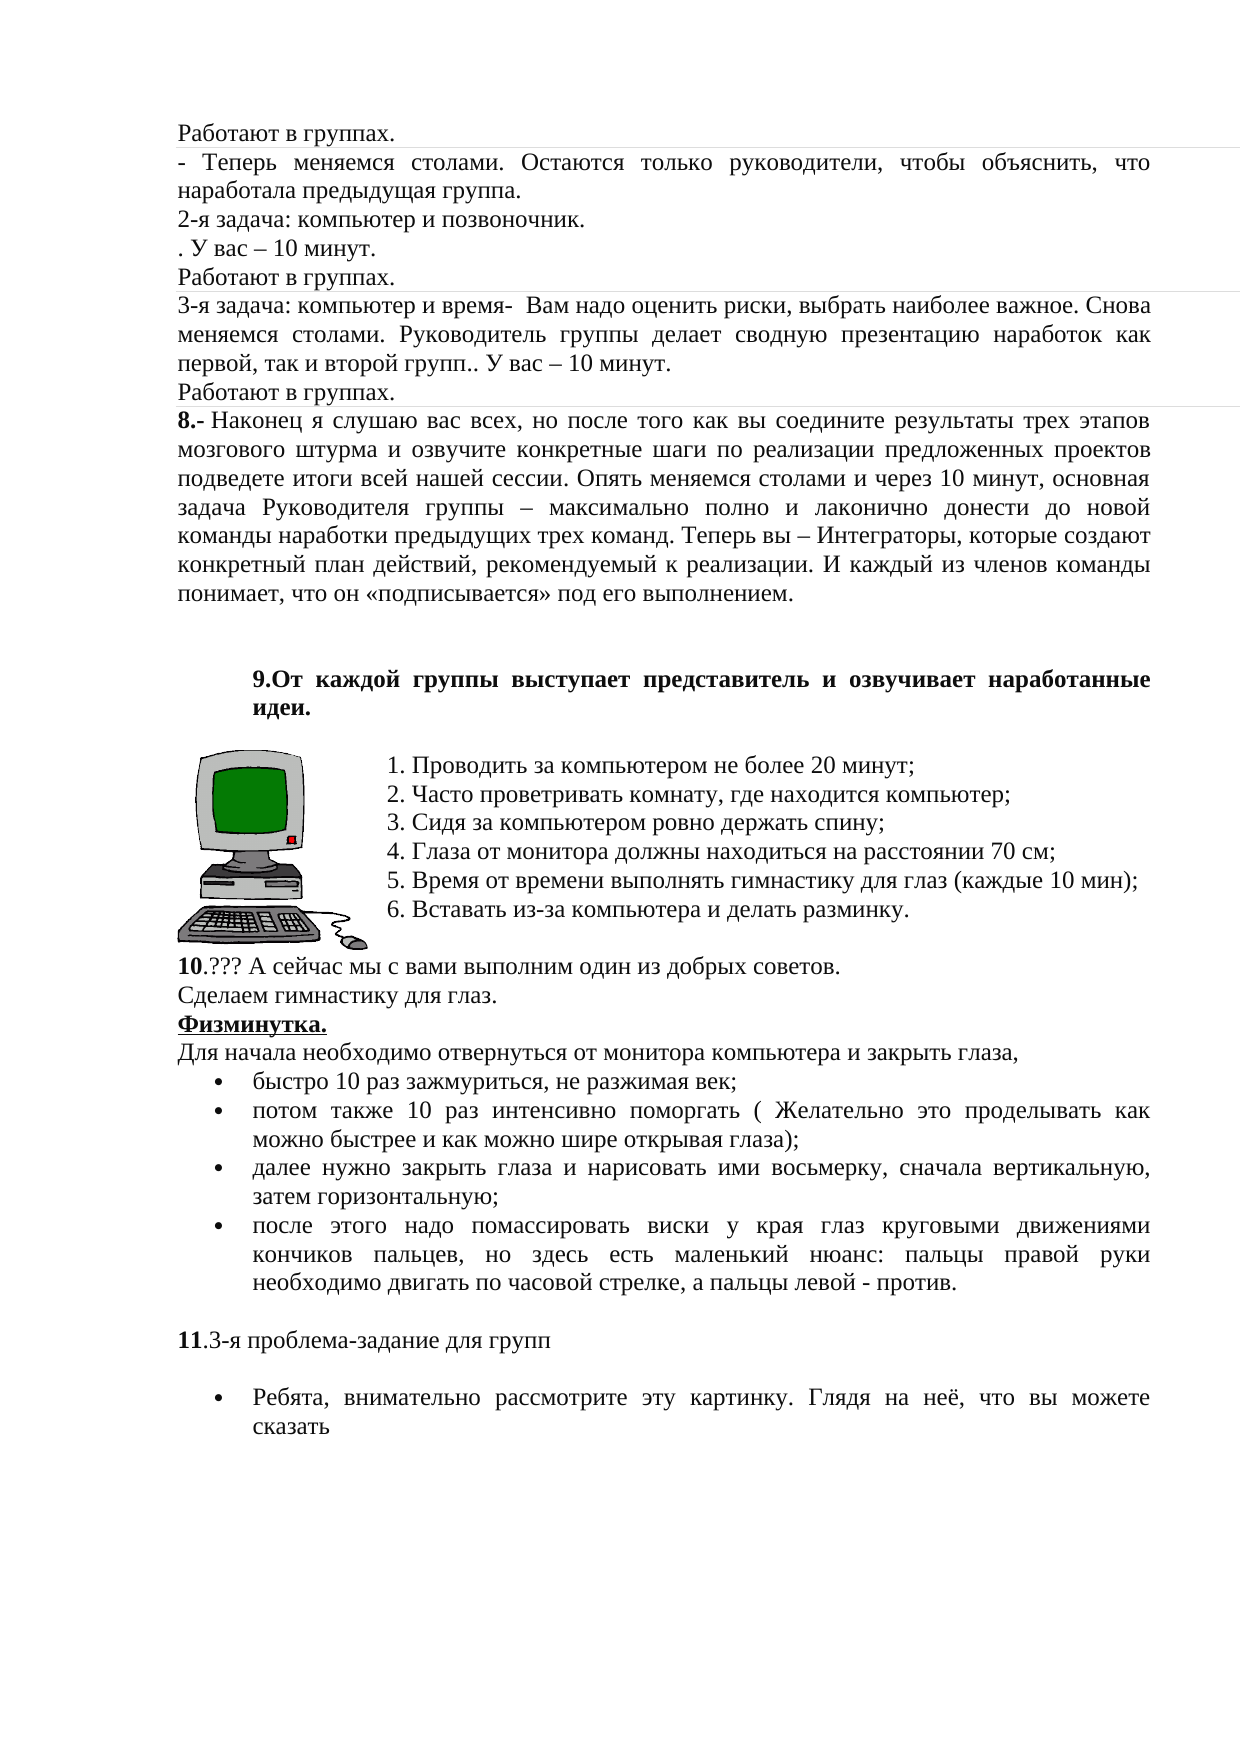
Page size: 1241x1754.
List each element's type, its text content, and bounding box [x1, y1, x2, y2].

text Работают в группах. [177, 262, 1152, 291]
text Работают в группах. [177, 377, 1152, 406]
list Ребята, внимательно рассмотрите эту картинку. Глядя на неё, что вы можете сказать [215, 1382, 1152, 1440]
text Физминутка. [177, 1009, 1152, 1037]
text 3-я задача: компьютер и время- Вам надо оценить риски, выбрать наиболее важное. Снова меняемся столами. Руководитель группы делает сводную презентацию наработок как первой, так и второй групп.. У вас – 10 минут. [177, 292, 1152, 377]
text - Теперь меняемся столами. Остаются только руководители, чтобы объяснить, что наработала предыдущая группа. [177, 148, 1152, 204]
list после этого надо помассировать виски у края глаз круговыми движениями кончиков пальцев, но здесь есть маленький нюанс: пальцы правой руки необходимо двигать по часовой стрелке, а пальцы левой - против. [215, 1210, 1152, 1296]
text . У вас – 10 минут. [177, 233, 1152, 262]
text Для начала необходимо отвернуться от монитора компьютера и закрыть глаза, [177, 1037, 1152, 1066]
text 5. Время от времени выполнять гимнастику для глаз (каждые 10 мин); [368, 865, 1152, 894]
text 10.??? А сейчас мы с вами выполним один из добрых советов. [177, 951, 1152, 980]
text Сделаем гимнастику для глаз. [177, 980, 1152, 1009]
text 9.От каждой группы выступает представитель и озвучивает наработанные идеи. [252, 664, 1152, 721]
picture [177, 750, 368, 950]
text 11.3-я проблема-задание для групп [177, 1325, 1152, 1354]
text 8.- Наконец я слушаю вас всех, но после того как вы соедините результаты трех этапов мозгового штурма и озвучите конкретные шаги по реализации предложенных проектов подведете итоги всей нашей сессии. Опять меняемся столами и через 10 минут, основная задача Руководителя группы – максимально полно и лаконично донести до новой команды наработки предыдущих трех команд. Теперь вы – Интеграторы, которые создают конкретный план действий, рекомендуемый к реализации. И каждый из членов команды понимает, что он «подписывается» под его выполнением. [177, 407, 1152, 607]
list потом также 10 раз интенсивно поморгать ( Желательно это проделывать как можно быстрее и как можно шире открывая глаза); [215, 1095, 1152, 1152]
list быстро 10 раз зажмуриться, не разжимая век; [215, 1066, 1152, 1095]
text Работают в группах. [177, 118, 1152, 147]
text 3. Сидя за компьютером ровно держать спину; [368, 807, 1152, 836]
text 1. Проводить за компьютером не более 20 минут; [368, 750, 1152, 779]
text 2-я задача: компьютер и позвоночник. [177, 204, 1152, 233]
text 4. Глаза от монитора должны находиться на расстоянии 70 см; [368, 836, 1152, 865]
text 6. Вставать из-за компьютера и делать разминку. [368, 894, 1152, 922]
list далее нужно закрыть глаза и нарисовать ими восьмерку, сначала вертикальную, затем горизонтальную; [215, 1152, 1152, 1210]
text 2. Часто проветривать комнату, где находится компьютер; [368, 779, 1152, 807]
